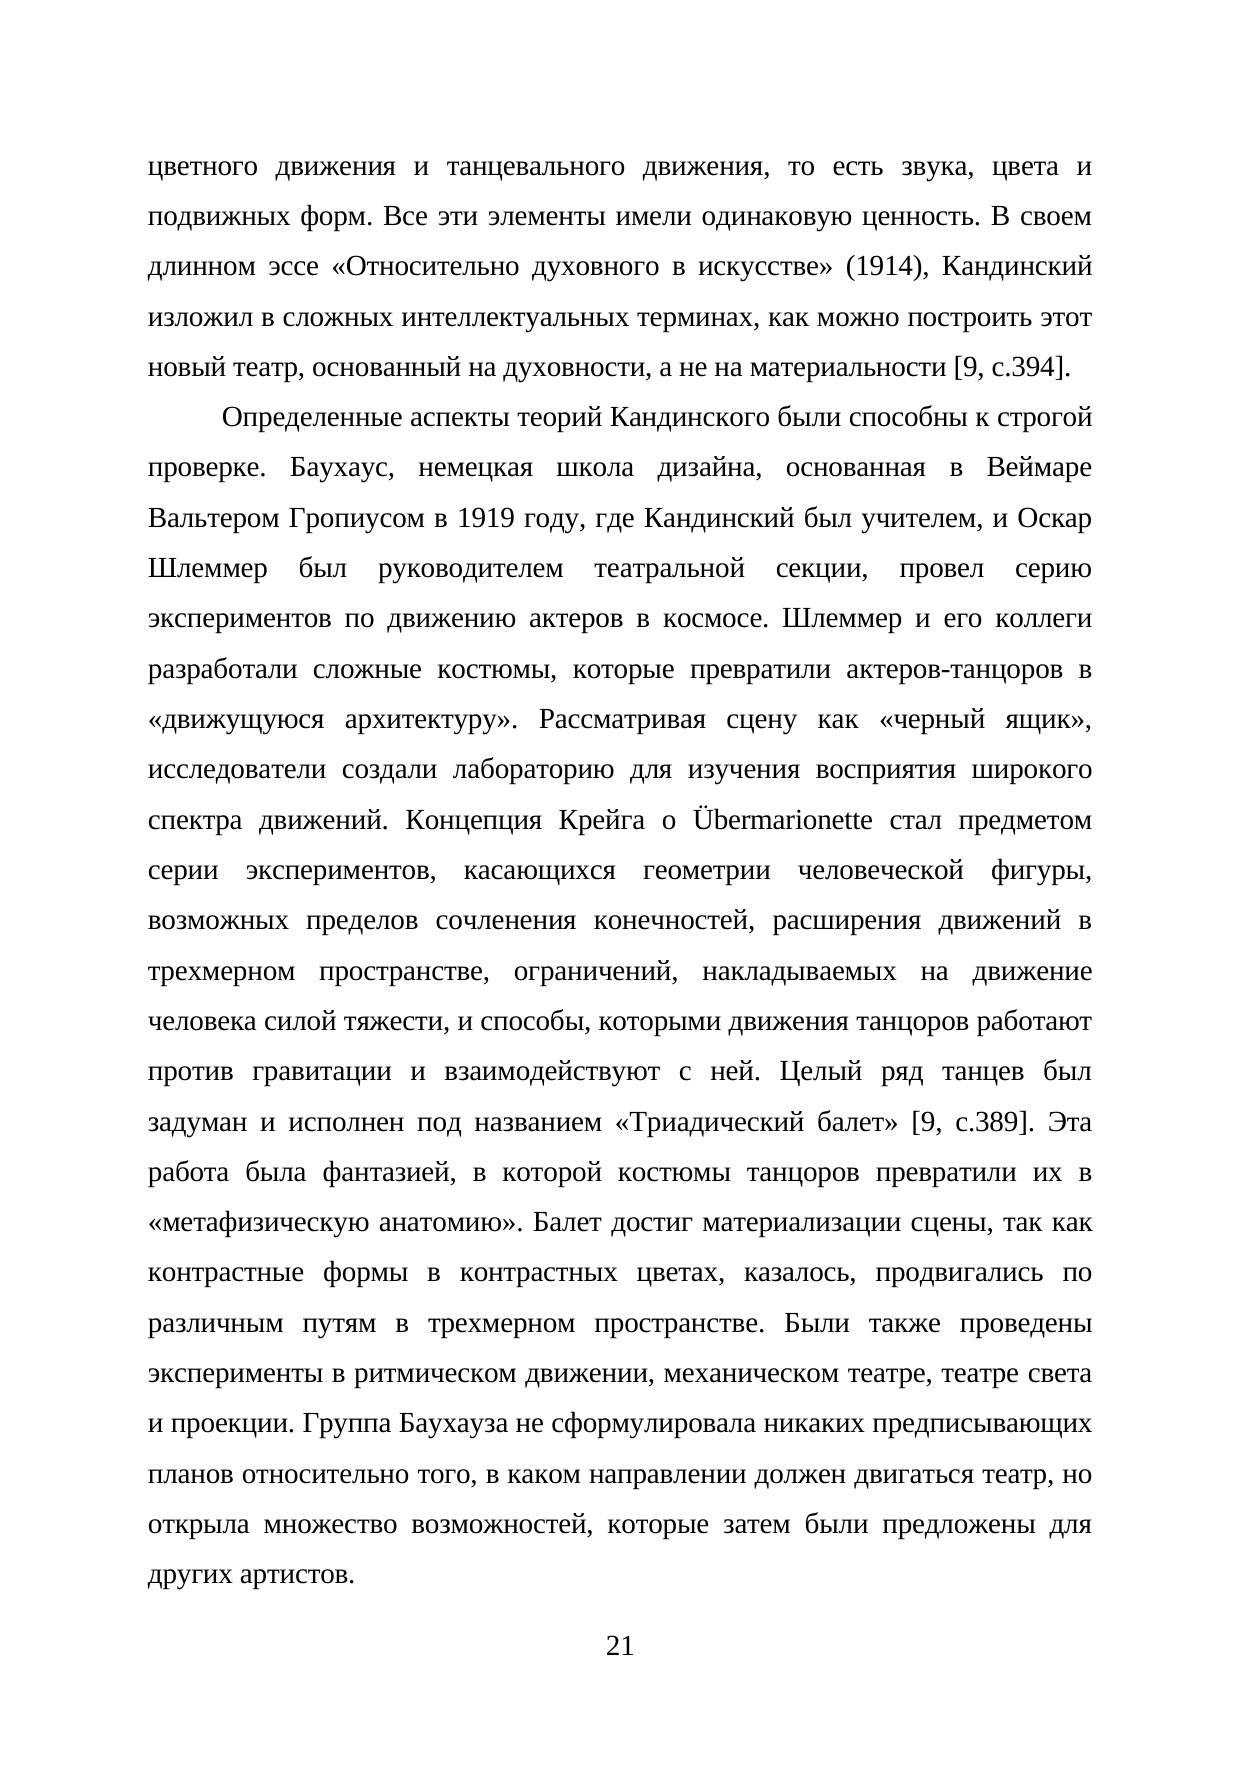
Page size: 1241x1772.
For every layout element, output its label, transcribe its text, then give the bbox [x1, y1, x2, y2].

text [148, 148, 1092, 382]
text Определенные аспекты теорий Кандинского были способны к строгой проверке. Баухаус, немецкая школа дизайна, основанная в Веймаре Вальтером Гропиусом в 1919 году, где Кандинский был учителем, и Оскар Шлеммер был руководителем театральной секции, провел серию экспериментов по движению актеров в космосе. Шлеммер и его коллеги разработали сложные костюмы, которые превратили актеров-танцоров в «движущуюся архитектуру». Рассматривая сцену как «черный ящик», исследователи создали лабораторию для изучения восприятия широкого спектра движений. Концепция Крейга о Übermarionette стал предметом серии экспериментов, касающихся геометрии человеческой фигуры, возможных пределов сочленения конечностей, расширения движений в трехмерном пространстве, ограничений, накладываемых на движение человека силой тяжести, и способы, которыми движения танцоров работают против гравитации и взаимодействуют с ней. Целый ряд танцев был задуман и исполнен под названием «Триадический балет» [9, с.389]. Эта работа была фантазией, в которой костюмы танцоров превратили их в «метафизическую анатомию». Балет достиг материализации сцены, так как контрастные формы в контрастных цветах, казалось, продвигались по различным путям в трехмерном пространстве. Были также проведены эксперименты в ритмическом движении, механическом театре, театре света и проекции. Группа Баухауза не сформулировала никаких предписывающих планов относительно того, в каком направлении должен двигаться театр, но открыла множество возможностей, которые затем были предложены для других артистов. [148, 399, 1092, 1590]
